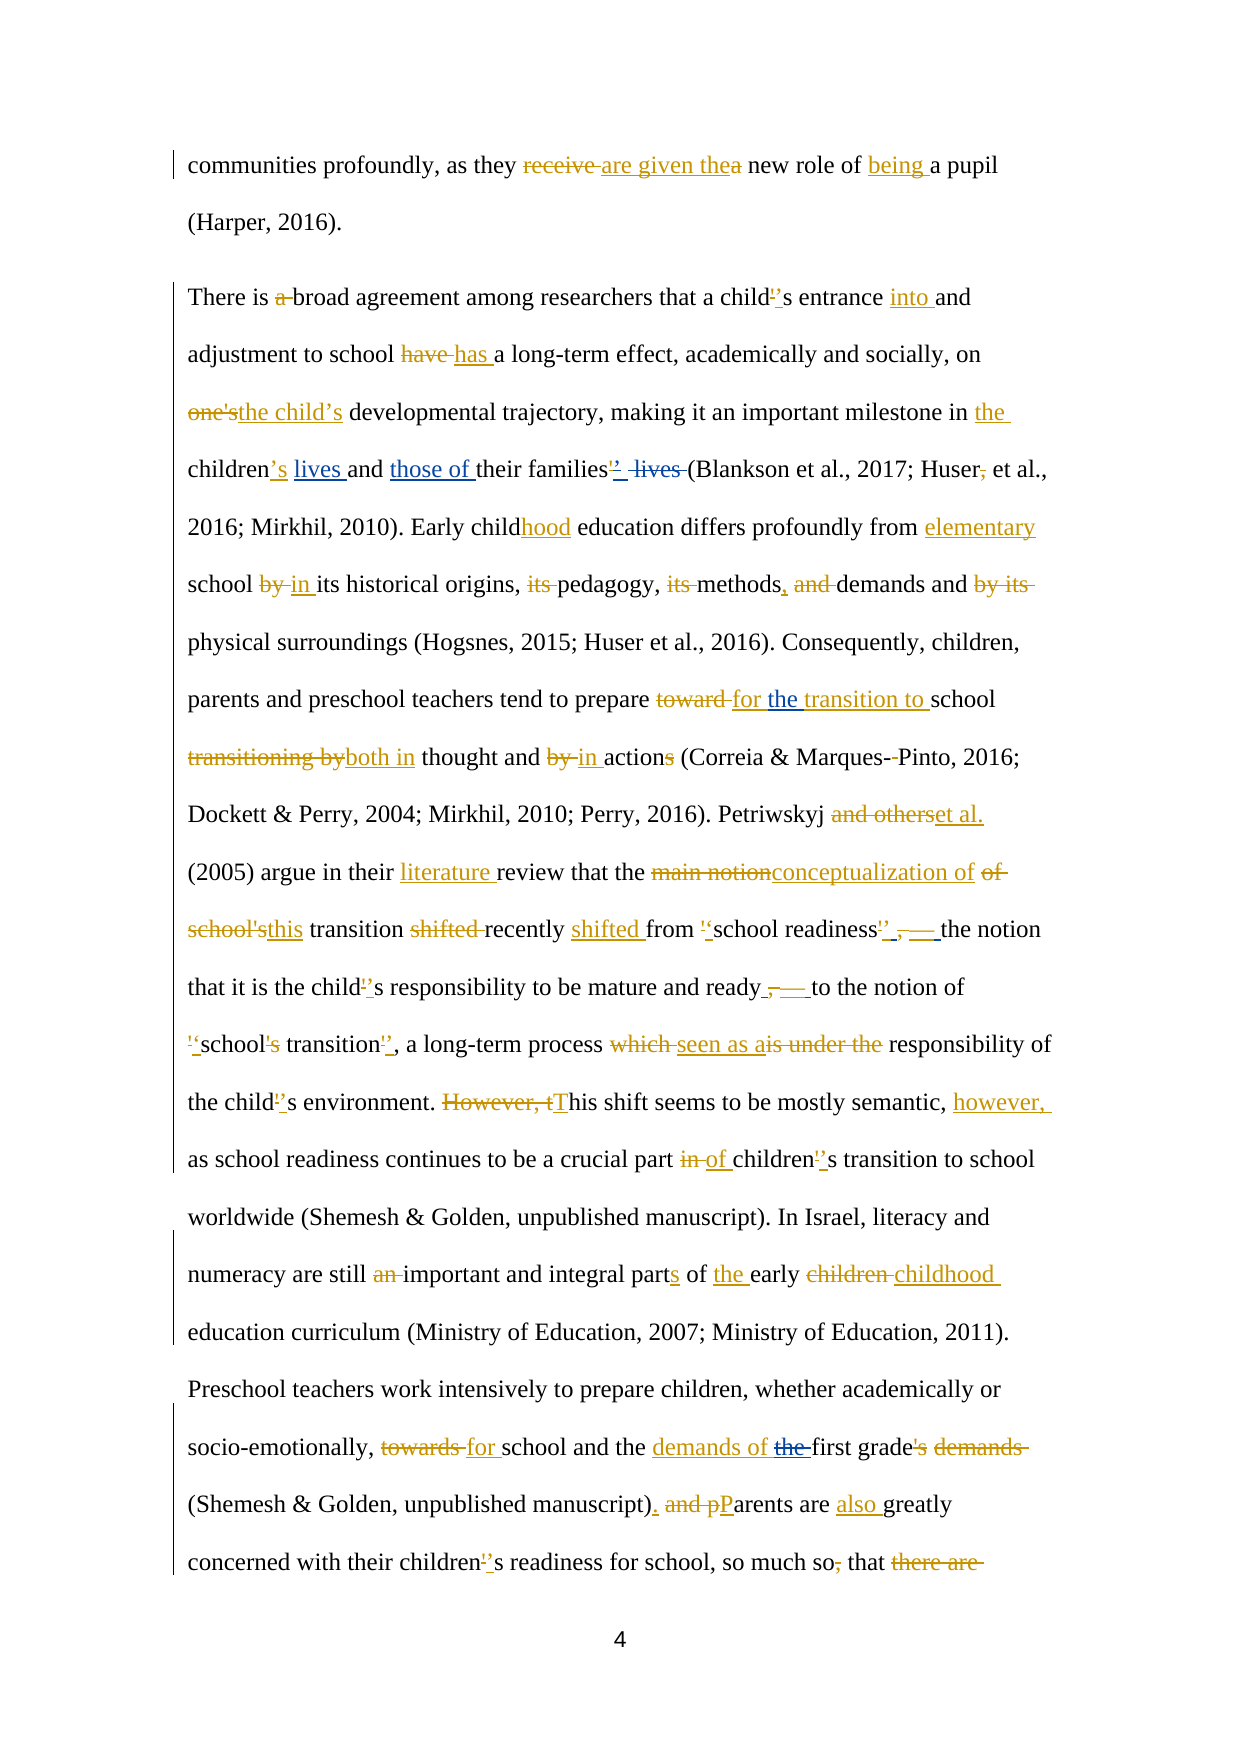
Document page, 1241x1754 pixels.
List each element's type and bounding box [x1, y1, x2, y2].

text [187, 282, 1053, 1575]
text [187, 150, 1053, 236]
